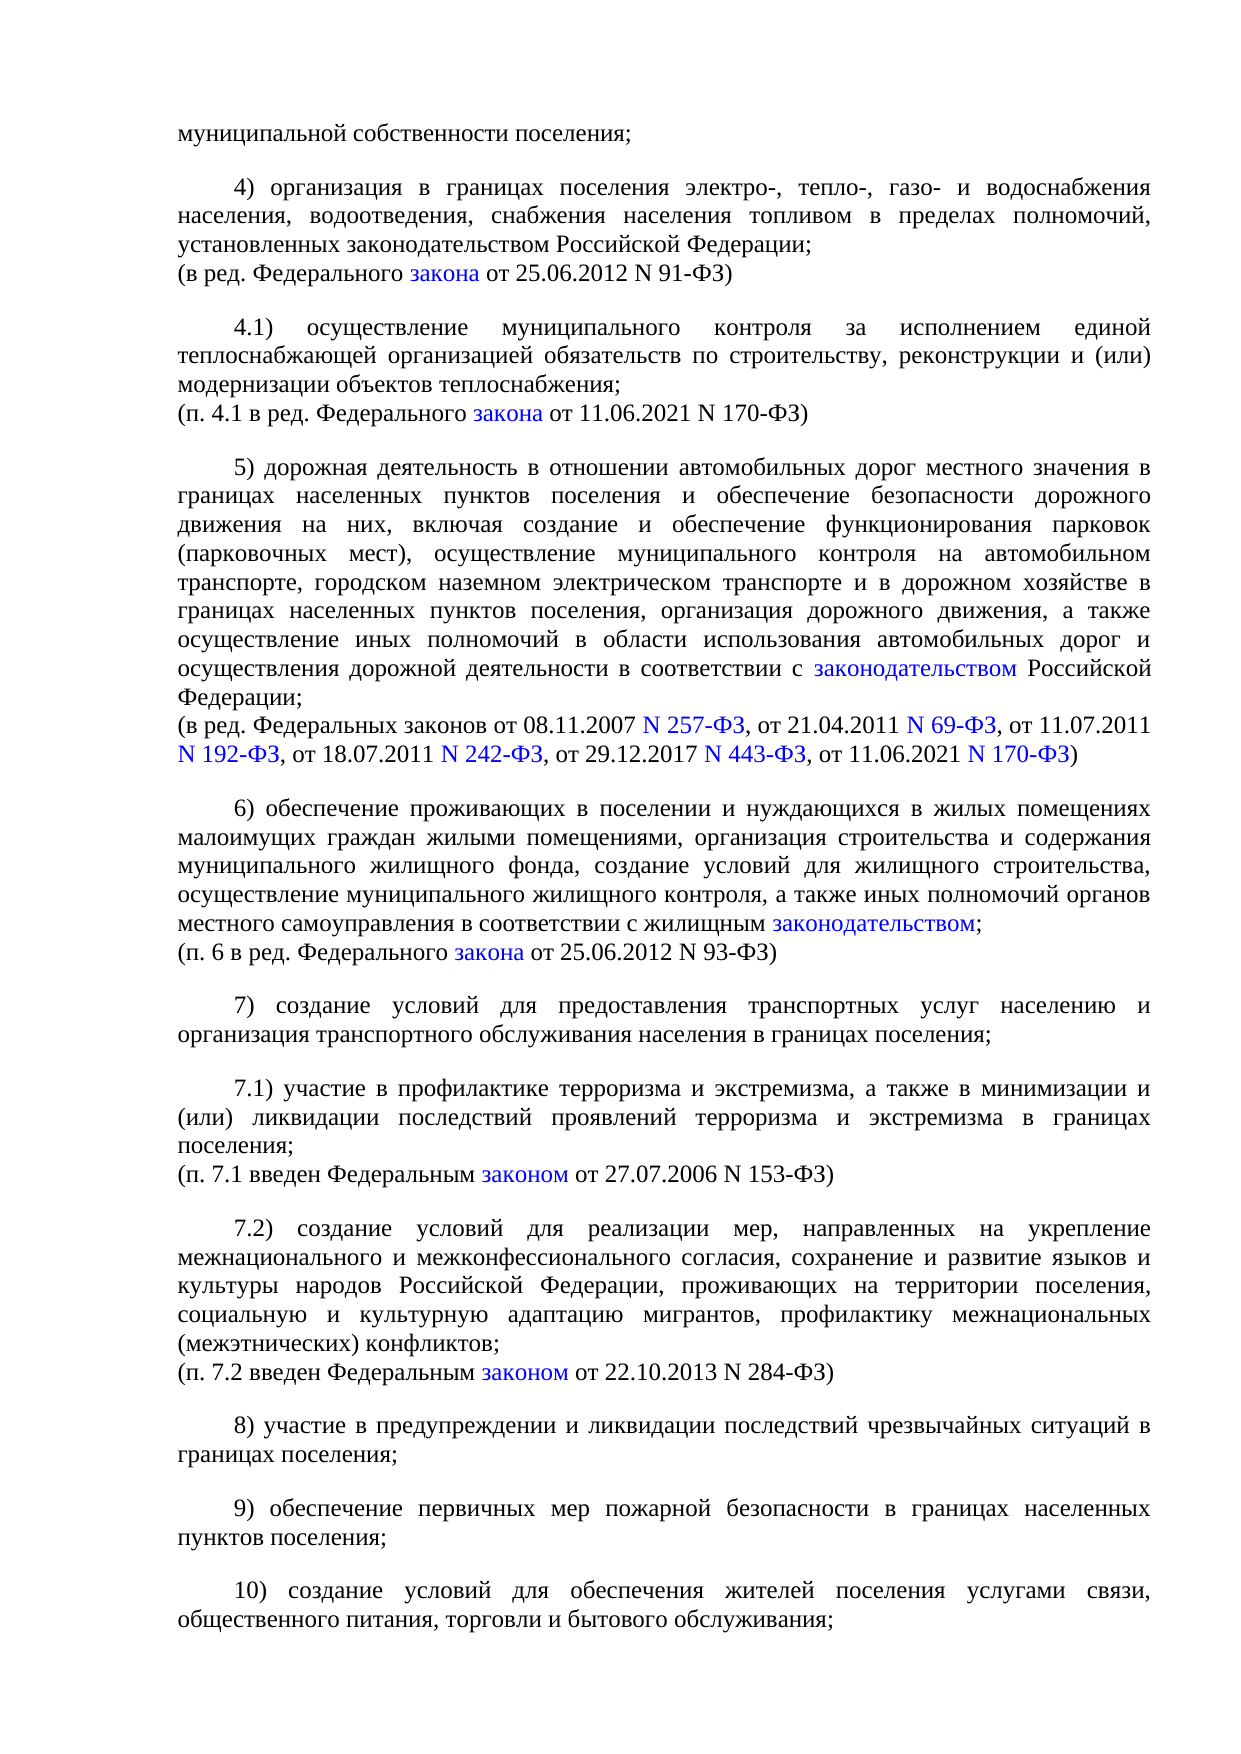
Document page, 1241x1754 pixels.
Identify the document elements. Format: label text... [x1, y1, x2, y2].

text (п. 6 в ред. Федерального закона от 25.06.2012 N 93-ФЗ) [177, 937, 1152, 966]
text 9) обеспечение первичных мер пожарной безопасности в границах населенных пунктов поселения; [177, 1493, 1152, 1551]
text 4) организация в границах поселения электро-, тепло-, газо- и водоснабжения населения, водоотведения, снабжения населения топливом в пределах полномочий, установленных законодательством Российской Федерации; [177, 172, 1152, 258]
text (п. 4.1 в ред. Федерального закона от 11.06.2021 N 170-ФЗ) [177, 398, 1152, 427]
text 5) дорожная деятельность в отношении автомобильных дорог местного значения в границах населенных пунктов поселения и обеспечение безопасности дорожного движения на них, включая создание и обеспечение функционирования парковок (парковочных мест), осуществление муниципального контроля на автомобильном транспорте, городском наземном электрическом транспорте и в дорожном хозяйстве в границах населенных пунктов поселения, организация дорожного движения, а также осуществление иных полномочий в области использования автомобильных дорог и осуществления дорожной деятельности в соответствии с законодательством Российской Федерации; [177, 452, 1152, 711]
text 8) участие в предупреждении и ликвидации последствий чрезвычайных ситуаций в границах поселения; [177, 1411, 1152, 1468]
text 7.2) создание условий для реализации мер, направленных на укрепление межнационального и межконфессионального согласия, сохранение и развитие языков и культуры народов Российской Федерации, проживающих на территории поселения, социальную и культурную адаптацию мигрантов, профилактику межнациональных (межэтнических) конфликтов; [177, 1213, 1152, 1357]
text 4.1) осуществление муниципального контроля за исполнением единой теплоснабжающей организацией обязательств по строительству, реконструкции и (или) модернизации объектов теплоснабжения; [177, 312, 1152, 398]
text (п. 7.2 введен Федеральным законом от 22.10.2013 N 284-ФЗ) [177, 1357, 1152, 1386]
text 10) создание условий для обеспечения жителей поселения услугами связи, общественного питания, торговли и бытового обслуживания; [177, 1576, 1152, 1633]
text 7.1) участие в профилактике терроризма и экстремизма, а также в минимизации и (или) ликвидации последствий проявлений терроризма и экстремизма в границах поселения; [177, 1073, 1152, 1159]
text 7) создание условий для предоставления транспортных услуг населению и организация транспортного обслуживания населения в границах поселения; [177, 991, 1152, 1048]
text (в ред. Федеральных законов от 08.11.2007 N 257-ФЗ, от 21.04.2011 N 69-ФЗ, от 11.07.2011 N 192-ФЗ, от 18.07.2011 N 242-ФЗ, от 29.12.2017 N 443-ФЗ, от 11.06.2021 N 170-ФЗ) [177, 711, 1152, 768]
text (в ред. Федерального закона от 25.06.2012 N 91-ФЗ) [177, 258, 1152, 287]
text 6) обеспечение проживающих в поселении и нуждающихся в жилых помещениях малоимущих граждан жилыми помещениями, организация строительства и содержания муниципального жилищного фонда, создание условий для жилищного строительства, осуществление муниципального жилищного контроля, а также иных полномочий органов местного самоуправления в соответствии с жилищным законодательством; [177, 793, 1152, 937]
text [177, 118, 1152, 147]
text (п. 7.1 введен Федеральным законом от 27.07.2006 N 153-ФЗ) [177, 1159, 1152, 1188]
